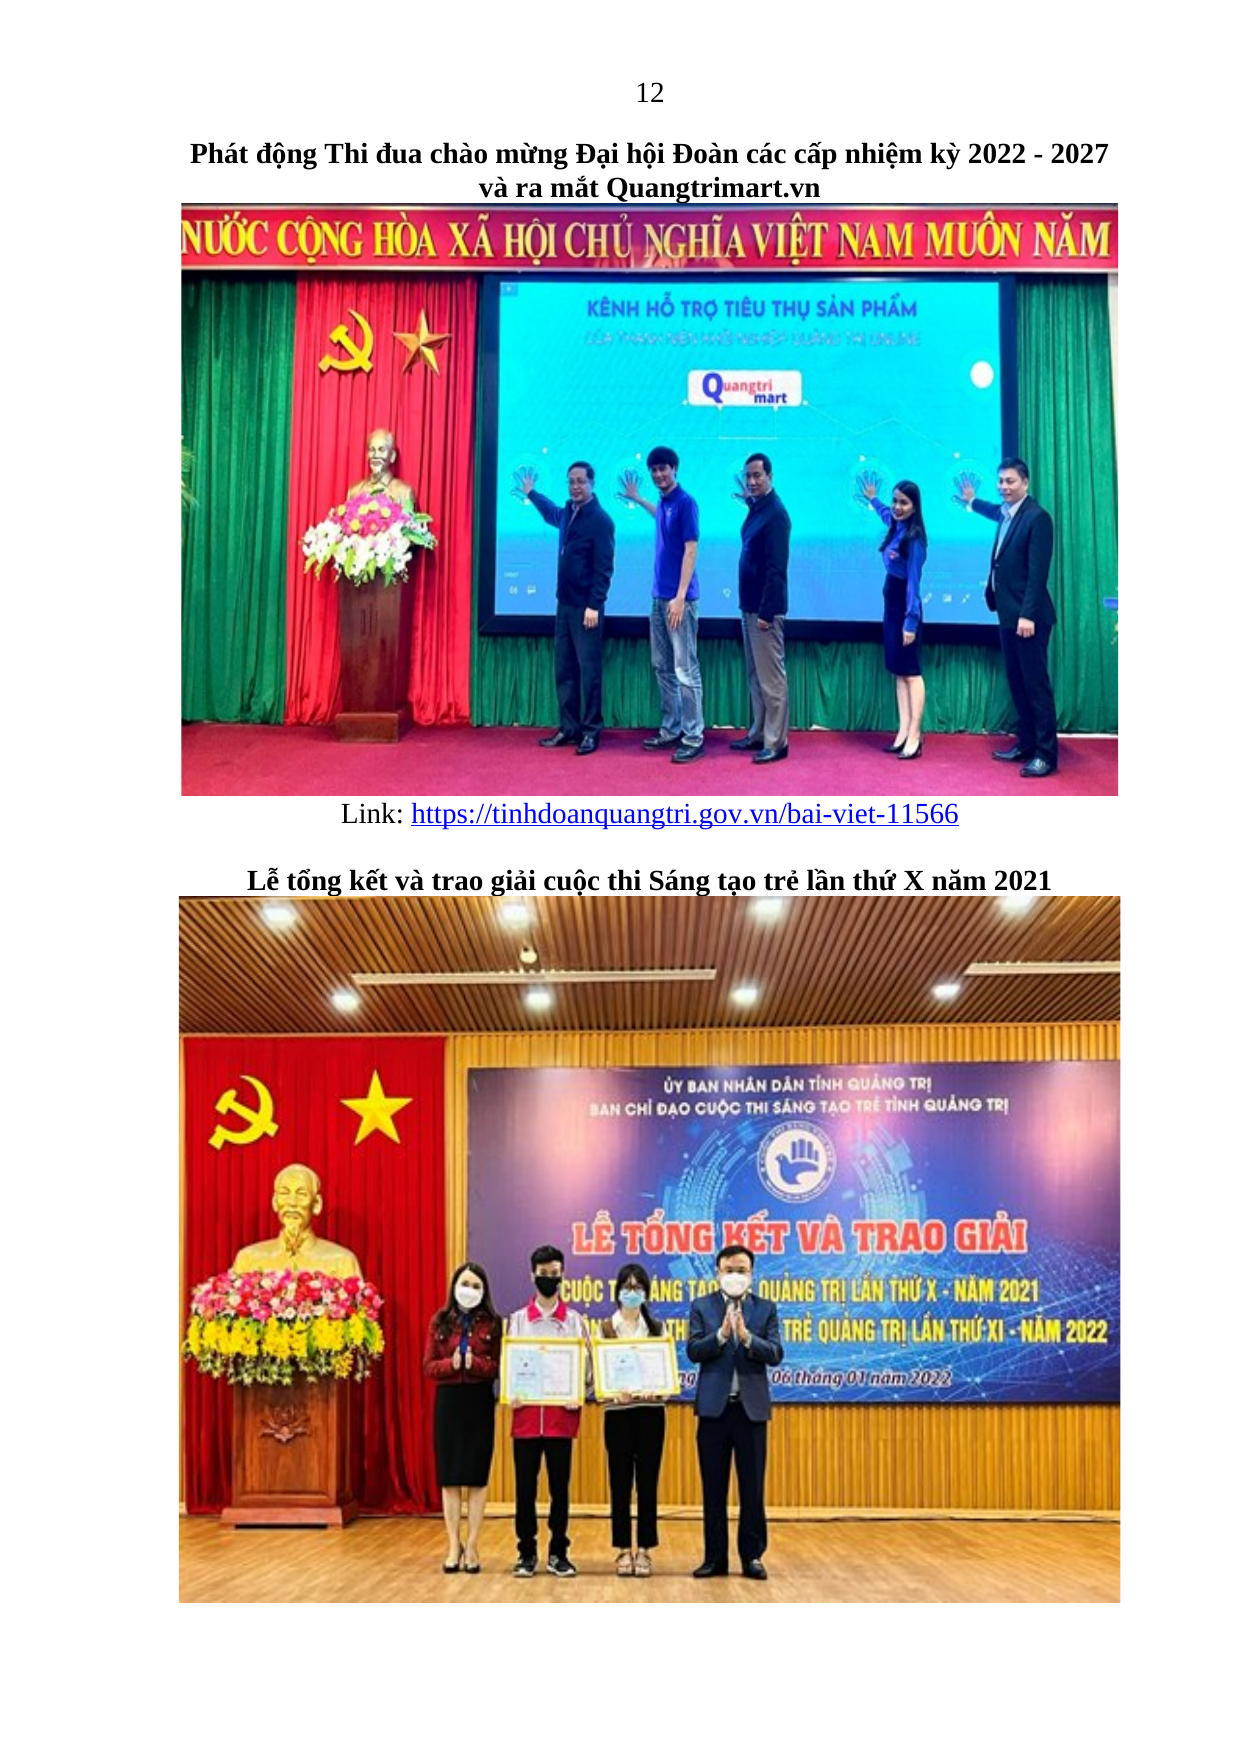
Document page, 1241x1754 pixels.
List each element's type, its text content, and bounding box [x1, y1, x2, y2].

text Link: https://tinhdoanquangtri.gov.vn/bai-viet-11566 [177, 796, 1122, 829]
picture [181, 203, 1119, 796]
picture [178, 896, 1121, 1603]
text Phát động Thi đua chào mừng Đại hội Đoàn các cấp nhiệm kỳ 2022 - 2027 và ra mắt Quangtrimart.vn [177, 137, 1122, 204]
text Lễ tổng kết và trao giải cuộc thi Sáng tạo trẻ lần thứ X năm 2021 [177, 863, 1122, 896]
